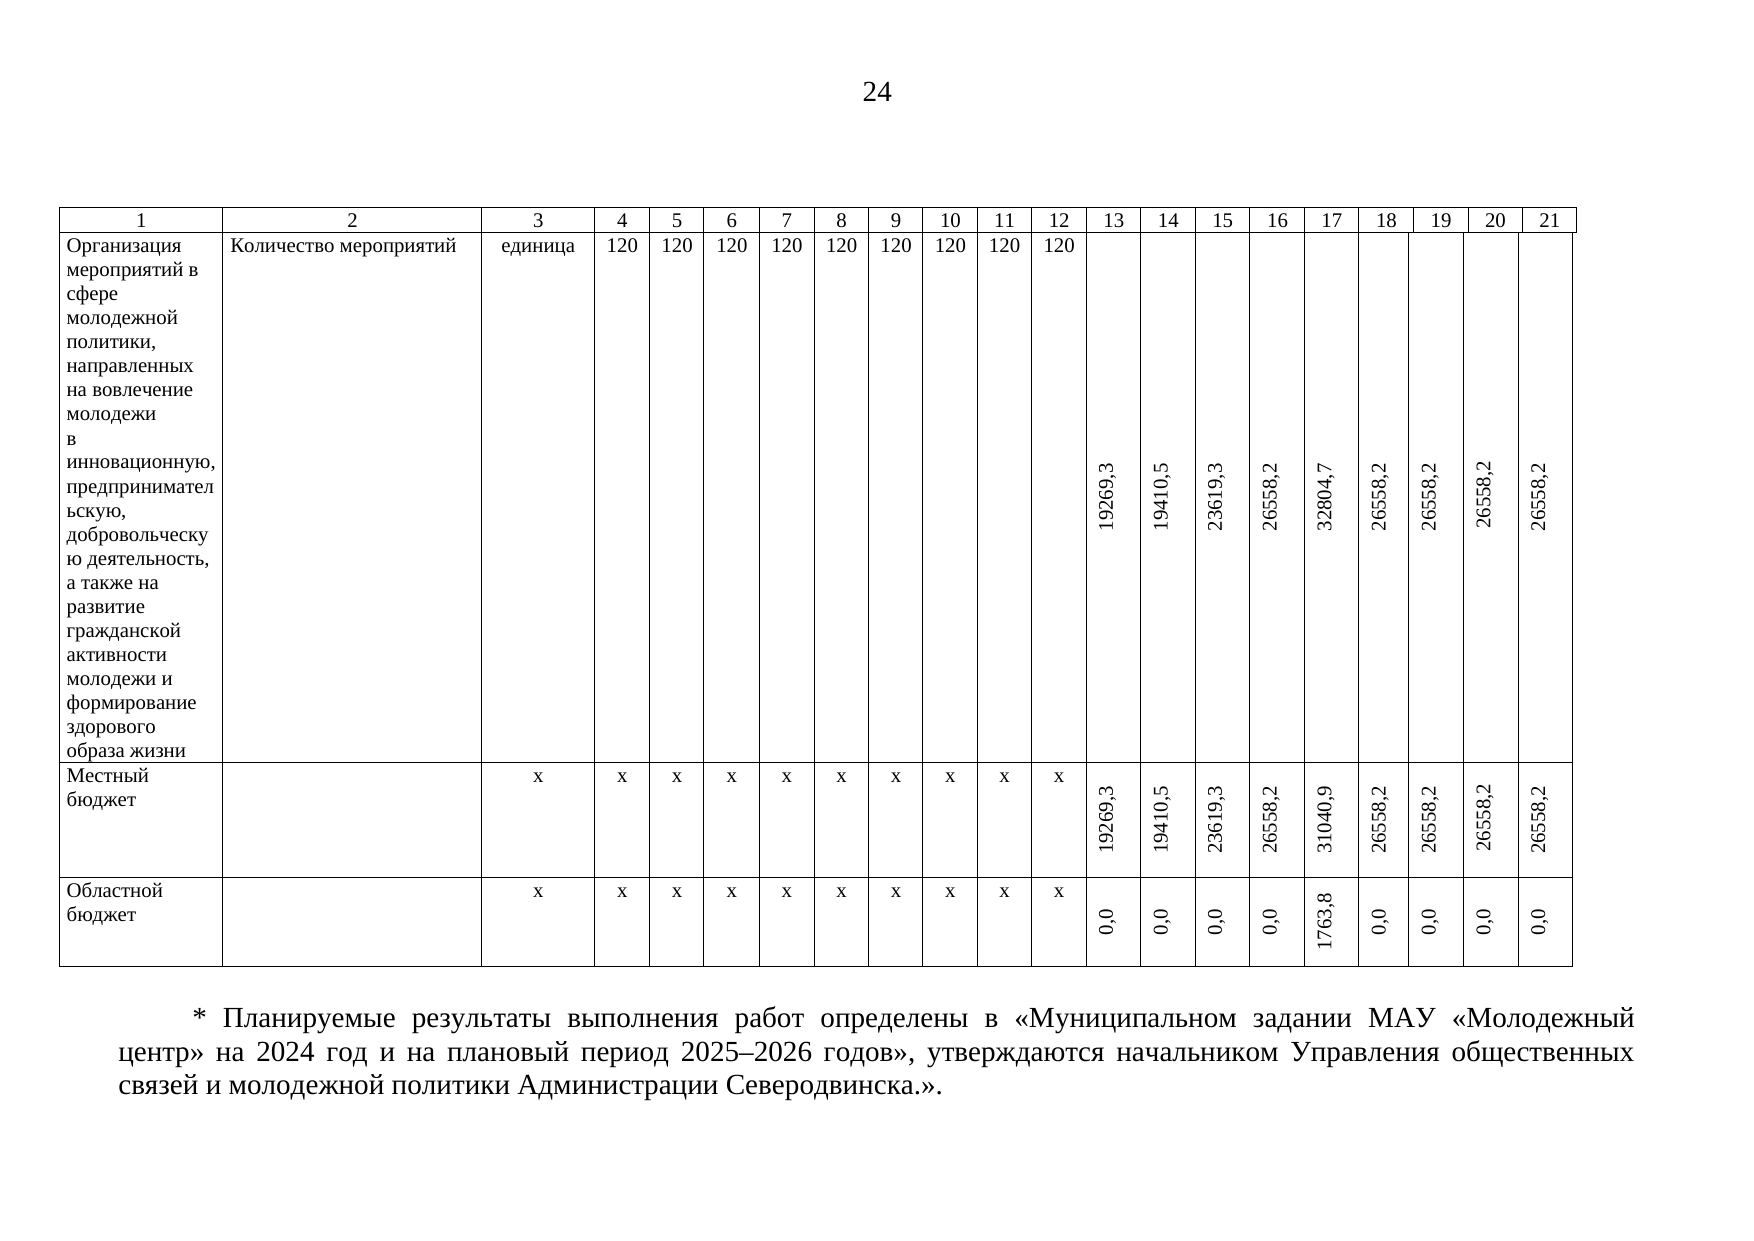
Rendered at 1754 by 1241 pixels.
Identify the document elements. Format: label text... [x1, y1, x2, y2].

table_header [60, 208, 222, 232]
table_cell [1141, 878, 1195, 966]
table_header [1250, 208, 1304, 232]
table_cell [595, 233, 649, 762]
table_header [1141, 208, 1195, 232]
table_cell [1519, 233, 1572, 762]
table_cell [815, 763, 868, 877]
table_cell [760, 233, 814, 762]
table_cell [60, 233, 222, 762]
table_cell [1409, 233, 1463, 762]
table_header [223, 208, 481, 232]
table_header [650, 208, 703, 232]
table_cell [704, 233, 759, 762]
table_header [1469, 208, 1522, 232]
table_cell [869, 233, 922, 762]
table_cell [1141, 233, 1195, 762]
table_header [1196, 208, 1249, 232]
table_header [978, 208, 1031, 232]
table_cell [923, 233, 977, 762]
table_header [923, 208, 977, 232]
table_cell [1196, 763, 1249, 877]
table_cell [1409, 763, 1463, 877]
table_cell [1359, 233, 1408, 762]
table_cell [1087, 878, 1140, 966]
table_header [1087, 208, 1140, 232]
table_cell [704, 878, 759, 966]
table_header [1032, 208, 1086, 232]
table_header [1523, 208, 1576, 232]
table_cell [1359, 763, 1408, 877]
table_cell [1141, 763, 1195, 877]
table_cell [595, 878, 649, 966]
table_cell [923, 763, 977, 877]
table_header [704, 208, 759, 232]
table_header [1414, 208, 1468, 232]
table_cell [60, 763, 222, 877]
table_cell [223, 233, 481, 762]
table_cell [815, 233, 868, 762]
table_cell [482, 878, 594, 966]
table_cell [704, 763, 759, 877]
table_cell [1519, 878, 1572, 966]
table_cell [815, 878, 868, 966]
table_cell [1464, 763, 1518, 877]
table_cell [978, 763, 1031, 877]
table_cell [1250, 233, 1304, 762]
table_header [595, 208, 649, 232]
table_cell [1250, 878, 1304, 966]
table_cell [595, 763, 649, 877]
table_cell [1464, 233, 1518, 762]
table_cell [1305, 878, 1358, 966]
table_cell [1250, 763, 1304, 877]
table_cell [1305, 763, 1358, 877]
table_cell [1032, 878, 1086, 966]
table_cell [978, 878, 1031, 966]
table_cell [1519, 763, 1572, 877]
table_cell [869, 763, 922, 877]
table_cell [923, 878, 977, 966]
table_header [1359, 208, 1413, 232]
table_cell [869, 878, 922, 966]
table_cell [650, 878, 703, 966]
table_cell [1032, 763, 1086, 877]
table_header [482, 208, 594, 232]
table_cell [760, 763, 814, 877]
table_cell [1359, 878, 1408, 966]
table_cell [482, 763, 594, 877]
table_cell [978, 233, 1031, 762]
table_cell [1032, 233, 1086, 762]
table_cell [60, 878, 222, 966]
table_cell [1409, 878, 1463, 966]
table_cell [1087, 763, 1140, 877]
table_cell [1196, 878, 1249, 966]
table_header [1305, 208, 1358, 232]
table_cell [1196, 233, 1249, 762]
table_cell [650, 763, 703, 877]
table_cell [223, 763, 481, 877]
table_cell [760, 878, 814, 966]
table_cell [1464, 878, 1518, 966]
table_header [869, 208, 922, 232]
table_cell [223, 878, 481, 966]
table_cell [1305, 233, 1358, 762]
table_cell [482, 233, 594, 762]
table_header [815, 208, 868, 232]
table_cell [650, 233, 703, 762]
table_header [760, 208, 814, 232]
text * Планируемые результаты выполнения работ определены в «Муниципальном задании МАУ «Молодежный центр» на 2024 год и на плановый период 2025–2026 годов», утверждаются начальником Управления общественных связей и молодежной политики Администрации Северодвинска.». [118, 1000, 1636, 1101]
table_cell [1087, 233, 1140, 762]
